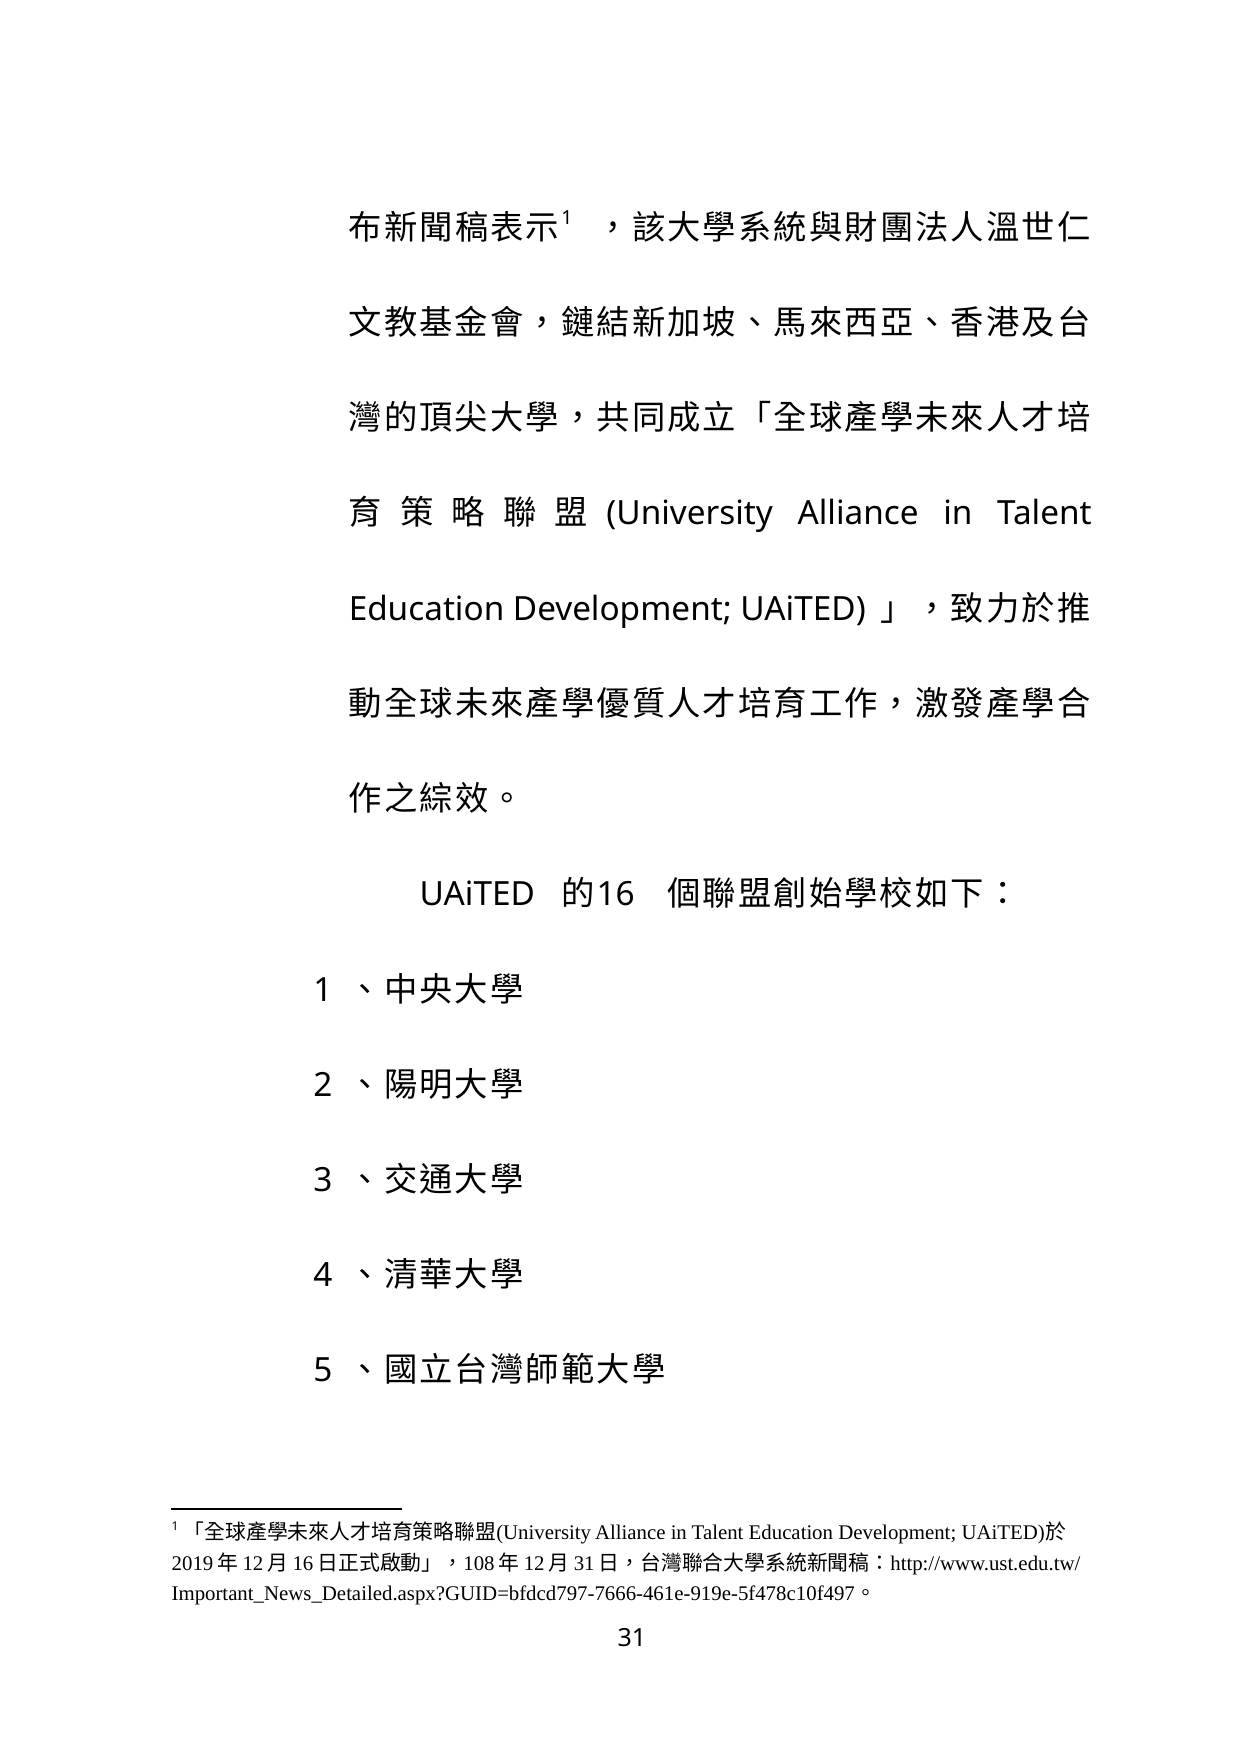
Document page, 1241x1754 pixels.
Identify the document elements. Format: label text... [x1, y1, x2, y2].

subtitle 陽明大學 [296, 1034, 1092, 1129]
subtitle 交通大學 [296, 1129, 1092, 1224]
subtitle 中央大學 [296, 939, 1092, 1034]
text UAiTED的16個聯盟創始學校如下： [313, 844, 1092, 939]
subtitle 清華大學 [296, 1224, 1092, 1320]
subtitle 國立台灣師範大學 [296, 1320, 1092, 1415]
